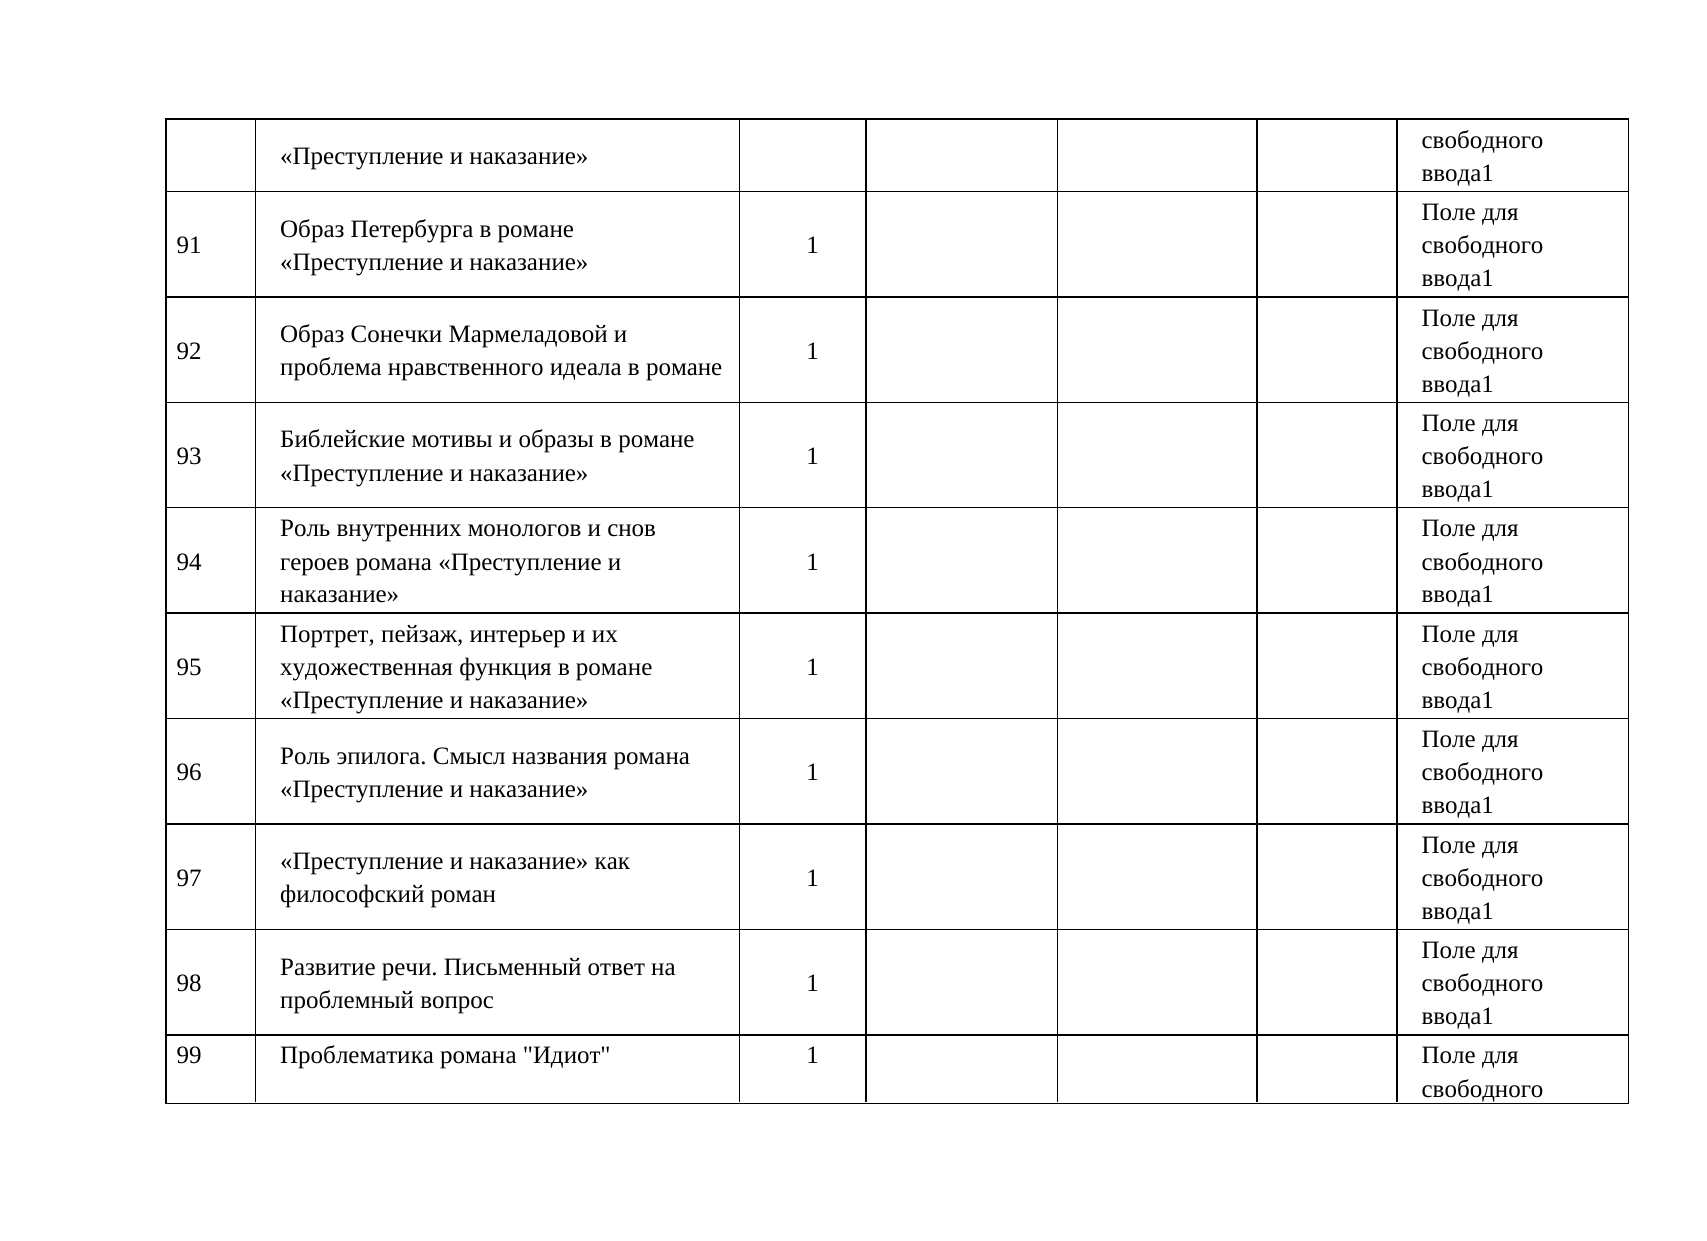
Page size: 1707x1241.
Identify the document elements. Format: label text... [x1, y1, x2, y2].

table_cell [1258, 192, 1396, 296]
table_cell [867, 614, 1057, 718]
table_cell Поле для свободного ввода1 [1398, 403, 1628, 507]
table_cell [1258, 120, 1396, 191]
table_cell 1 [740, 825, 865, 928]
table_cell [1058, 508, 1256, 612]
table_cell [1258, 508, 1396, 612]
table_cell Библейские мотивы и образы в романе «Преступление и наказание» [256, 403, 739, 507]
table_cell 99 [167, 1036, 255, 1102]
table_cell [1058, 403, 1256, 507]
table_cell 98 [167, 930, 255, 1034]
table_cell Роль эпилога. Смысл названия романа «Преступление и наказание» [256, 719, 739, 823]
table_cell Поле для свободного ввода1 [1398, 930, 1628, 1034]
table_cell [1058, 825, 1256, 928]
table_cell 1 [740, 1036, 865, 1102]
table_cell [1058, 120, 1256, 191]
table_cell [256, 1036, 739, 1102]
table_cell 1 [740, 614, 865, 718]
table_cell [1058, 719, 1256, 823]
table_cell 1 [740, 719, 865, 823]
table_cell [1058, 614, 1256, 718]
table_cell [1398, 120, 1628, 191]
table_cell 90 [167, 120, 255, 191]
table_cell [1058, 192, 1256, 296]
table_cell Развитие речи. Письменный ответ на проблемный вопрос [256, 930, 739, 1034]
table_cell [867, 719, 1057, 823]
table_cell 1 [740, 120, 865, 191]
table_cell [867, 930, 1057, 1034]
table_cell Поле для свободного ввода1 [1398, 719, 1628, 823]
table_cell [867, 1036, 1057, 1102]
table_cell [1398, 1036, 1628, 1102]
table_cell 96 [167, 719, 255, 823]
table_cell Образ Сонечки Мармеладовой и проблема нравственного идеала в романе [256, 298, 739, 401]
table_cell 93 [167, 403, 255, 507]
table_cell 1 [740, 403, 865, 507]
table_cell [867, 298, 1057, 401]
table_cell Поле для свободного ввода1 [1398, 825, 1628, 928]
table_cell 97 [167, 825, 255, 928]
table_cell Поле для свободного ввода1 [1398, 298, 1628, 401]
table_cell Роль внутренних монологов и снов героев романа «Преступление и наказание» [256, 508, 739, 612]
table_cell [867, 508, 1057, 612]
table_cell 1 [740, 192, 865, 296]
table_cell [867, 825, 1057, 928]
table_cell 1 [740, 298, 865, 401]
table_cell [1258, 825, 1396, 928]
table_cell Образ Петербурга в романе «Преступление и наказание» [256, 192, 739, 296]
table_cell 1 [740, 930, 865, 1034]
table_cell 95 [167, 614, 255, 718]
table_cell [1258, 614, 1396, 718]
table_cell [867, 120, 1057, 191]
table_cell [1058, 1036, 1256, 1102]
table_cell [1258, 1036, 1396, 1102]
table_cell «Преступление и наказание» как философский роман [256, 825, 739, 928]
table_cell Поле для свободного ввода1 [1398, 508, 1628, 612]
table_cell [867, 403, 1057, 507]
table_cell [1058, 930, 1256, 1034]
table_cell Поле для свободного ввода1 [1398, 192, 1628, 296]
table_cell 1 [740, 508, 865, 612]
table_cell [1258, 719, 1396, 823]
table_cell Портрет, пейзаж, интерьер и их художественная функция в романе «Преступление и наказание» [256, 614, 739, 718]
table_cell 94 [167, 508, 255, 612]
table_cell 91 [167, 192, 255, 296]
table_cell [1058, 298, 1256, 401]
table_cell [1258, 403, 1396, 507]
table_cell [256, 120, 739, 191]
table_cell [1258, 930, 1396, 1034]
table_cell Поле для свободного ввода1 [1398, 614, 1628, 718]
table_cell [1258, 298, 1396, 401]
table_cell [867, 192, 1057, 296]
table_cell 92 [167, 298, 255, 401]
